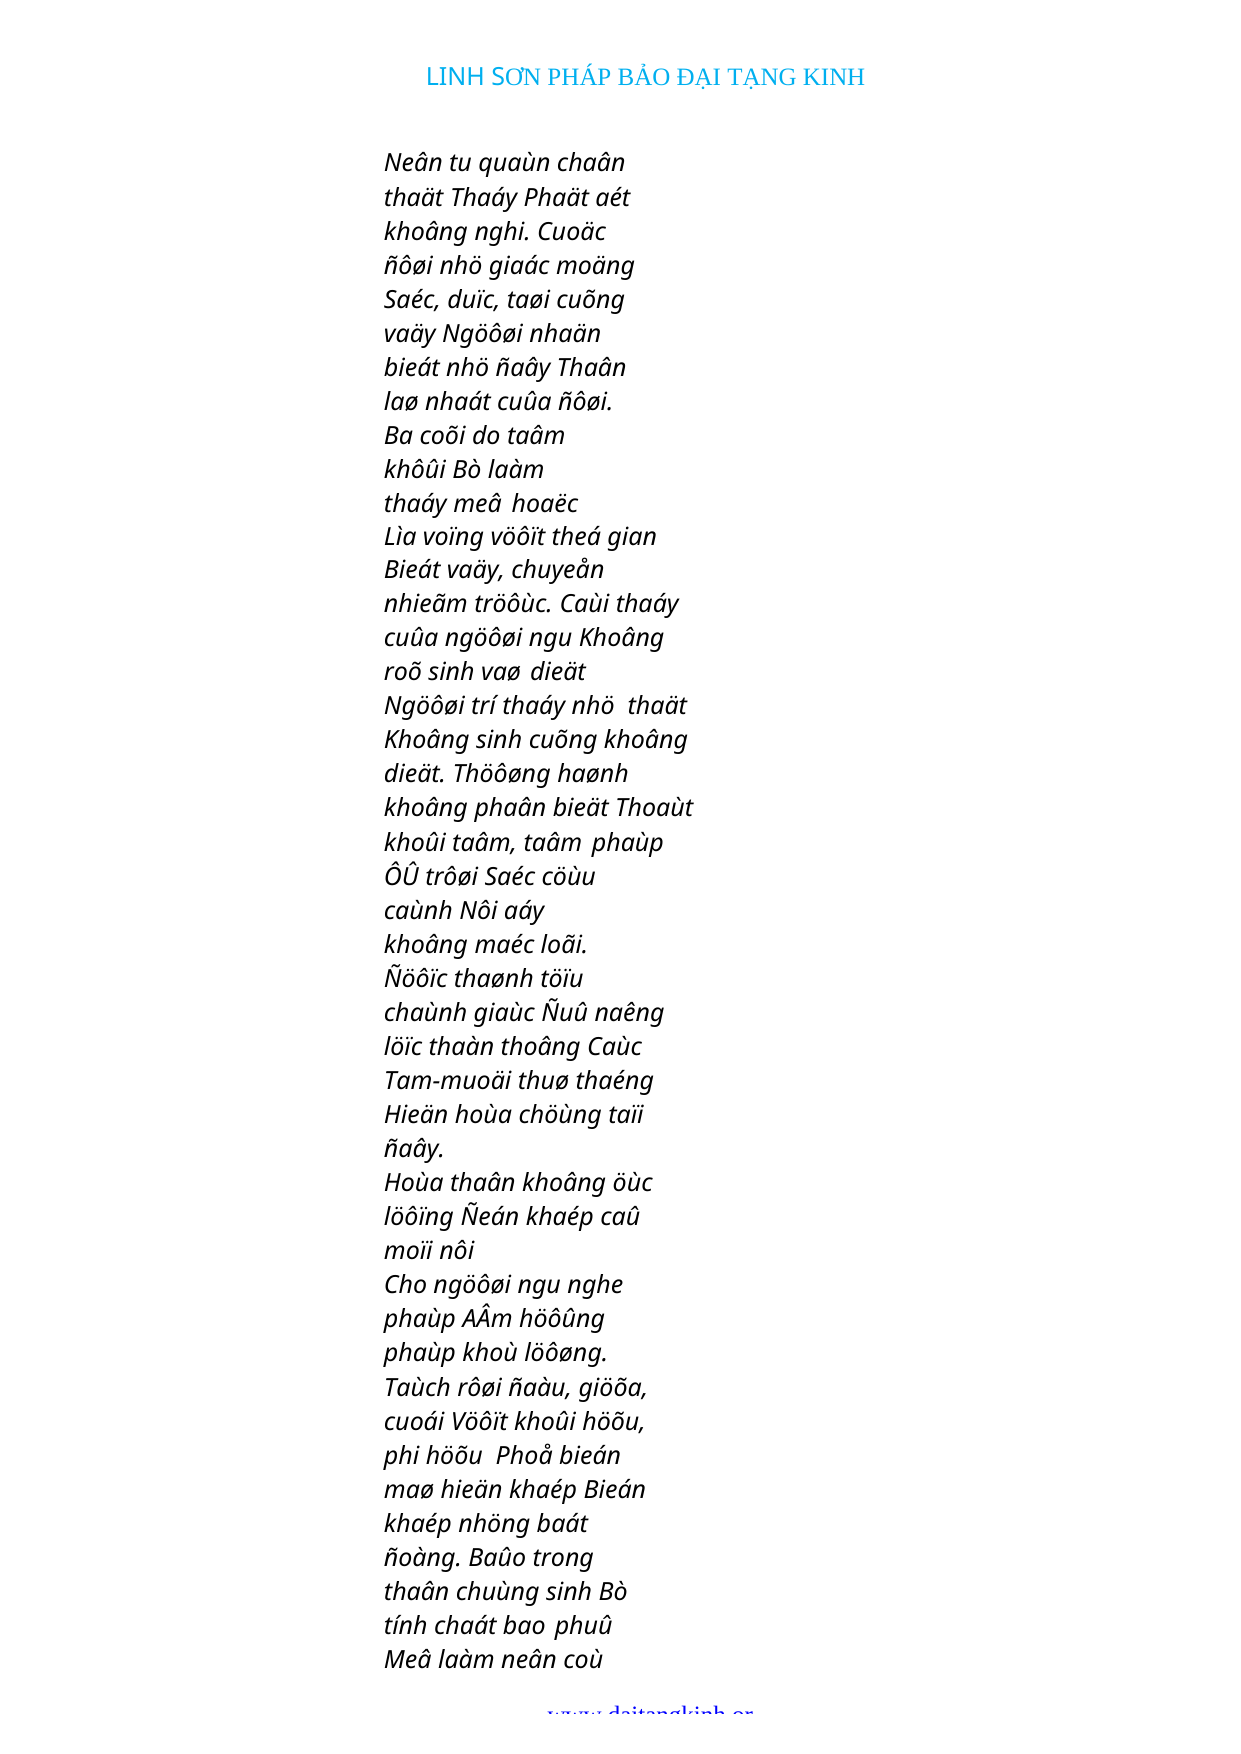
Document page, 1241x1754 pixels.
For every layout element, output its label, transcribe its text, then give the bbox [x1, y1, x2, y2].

text Hoùa thaân khoâng öùc löôïng Ñeán khaép caû moïi nôi [384, 1165, 676, 1267]
text Neân tu quaùn chaân thaät Thaáy Phaät aét khoâng nghi. Cuoäc ñôøi nhö giaác moäng Saéc, duïc, taøi cuõng vaäy Ngöôøi nhaän bieát nhö ñaây Thaân laø nhaát cuûa ñôøi. [384, 145, 654, 418]
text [384, 1642, 667, 1676]
text Lìa voïng vöôït theá gian [384, 520, 1105, 552]
text ÔÛ trôøi Saéc cöùu caùnh Nôi aáy khoâng maéc loãi. [384, 858, 617, 960]
text Ba coõi do taâm khôûi Bò laàm thaáy meâ hoaëc [384, 418, 600, 520]
text Cho ngöôøi ngu nghe phaùp AÂm höôûng phaùp khoù löôøng. Taùch rôøi ñaàu, giöõa, cuoái Vöôït khoûi höõu, phi höõu Phoå bieán maø hieän khaép Bieán khaép nhöng baát ñoàng. Baûo trong thaân chuùng sinh Bò tính chaát bao phuû [384, 1267, 662, 1642]
text Ngöôøi trí thaáy nhö thaät Khoâng sinh cuõng khoâng dieät. Thöôøng haønh khoâng phaân bieät Thoaùt khoûi taâm, taâm phaùp [384, 688, 694, 858]
text Bieát vaäy, chuyeån nhieãm tröôùc. Caùi thaáy cuûa ngöôøi ngu Khoâng roõ sinh vaø dieät [384, 552, 693, 688]
text Ñöôïc thaønh töïu chaùnh giaùc Ñuû naêng löïc thaàn thoâng Caùc Tam-muoäi thuø thaéng Hieän hoùa chöùng taïi ñaây. [384, 960, 667, 1165]
